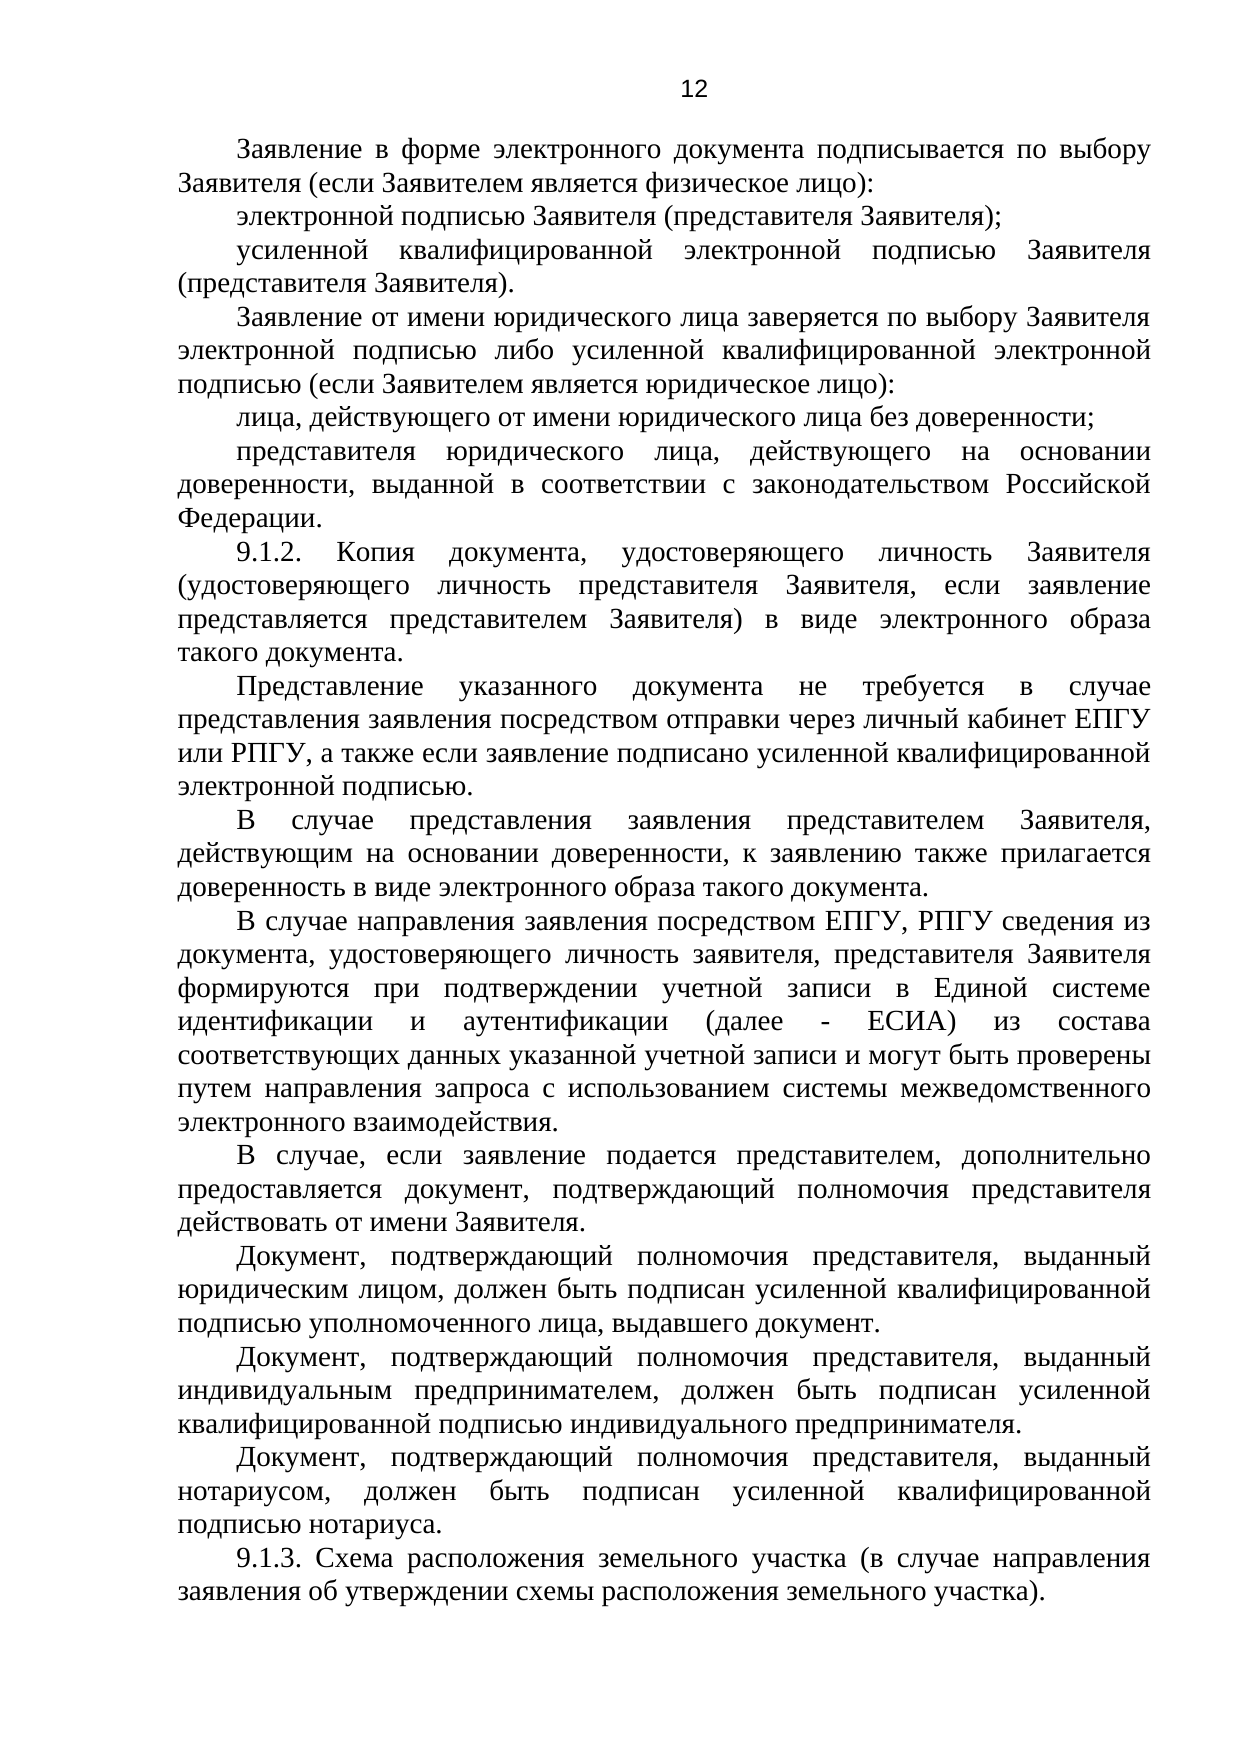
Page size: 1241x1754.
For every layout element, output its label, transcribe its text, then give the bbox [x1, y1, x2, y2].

text 9.1.2. Копия документа, удостоверяющего личность Заявителя (удостоверяющего личность представителя Заявителя, если заявление представляется представителем Заявителя) в виде электронного образа такого документа. [177, 534, 1152, 668]
text усиленной квалифицированной электронной подписью Заявителя (представителя Заявителя). [177, 232, 1152, 299]
text электронной подписью Заявителя (представителя Заявителя); [177, 198, 1152, 232]
text Документ, подтверждающий полномочия представителя, выданный индивидуальным предпринимателем, должен быть подписан усиленной квалифицированной подписью индивидуального предпринимателя. [177, 1339, 1152, 1439]
text Заявление в форме электронного документа подписывается по выбору Заявителя (если Заявителем является физическое лицо): [177, 131, 1152, 198]
text В случае направления заявления посредством ЕПГУ, РПГУ сведения из документа, удостоверяющего личность заявителя, представителя Заявителя формируются при подтверждении учетной записи в Единой системе идентификации и аутентификации (далее - ЕСИА) из состава соответствующих данных указанной учетной записи и могут быть проверены путем направления запроса с использованием системы межведомственного электронного взаимодействия. [177, 903, 1152, 1137]
text представителя юридического лица, действующего на основании доверенности, выданной в соответствии с законодательством Российской Федерации. [177, 433, 1152, 534]
text лица, действующего от имени юридического лица без доверенности; [177, 399, 1152, 433]
text В случае представления заявления представителем Заявителя, действующим на основании доверенности, к заявлению также прилагается доверенность в виде электронного образа такого документа. [177, 802, 1152, 903]
text Представление указанного документа не требуется в случае представления заявления посредством отправки через личный кабинет ЕПГУ или РПГУ, а также если заявление подписано усиленной квалифицированной электронной подписью. [177, 668, 1152, 802]
text Документ, подтверждающий полномочия представителя, выданный юридическим лицом, должен быть подписан усиленной квалифицированной подписью уполномоченного лица, выдавшего документ. [177, 1238, 1152, 1339]
text Документ, подтверждающий полномочия представителя, выданный нотариусом, должен быть подписан усиленной квалифицированной подписью нотариуса. [177, 1439, 1152, 1540]
text В случае, если заявление подается представителем, дополнительно предоставляется документ, подтверждающий полномочия представителя действовать от имени Заявителя. [177, 1137, 1152, 1238]
text Заявление от имени юридического лица заверяется по выбору Заявителя электронной подписью либо усиленной квалифицированной электронной подписью (если Заявителем является юридическое лицо): [177, 299, 1152, 399]
text 9.1.3. Схема расположения земельного участка (в случае направления заявления об утверждении схемы расположения земельного участка). [177, 1540, 1152, 1607]
